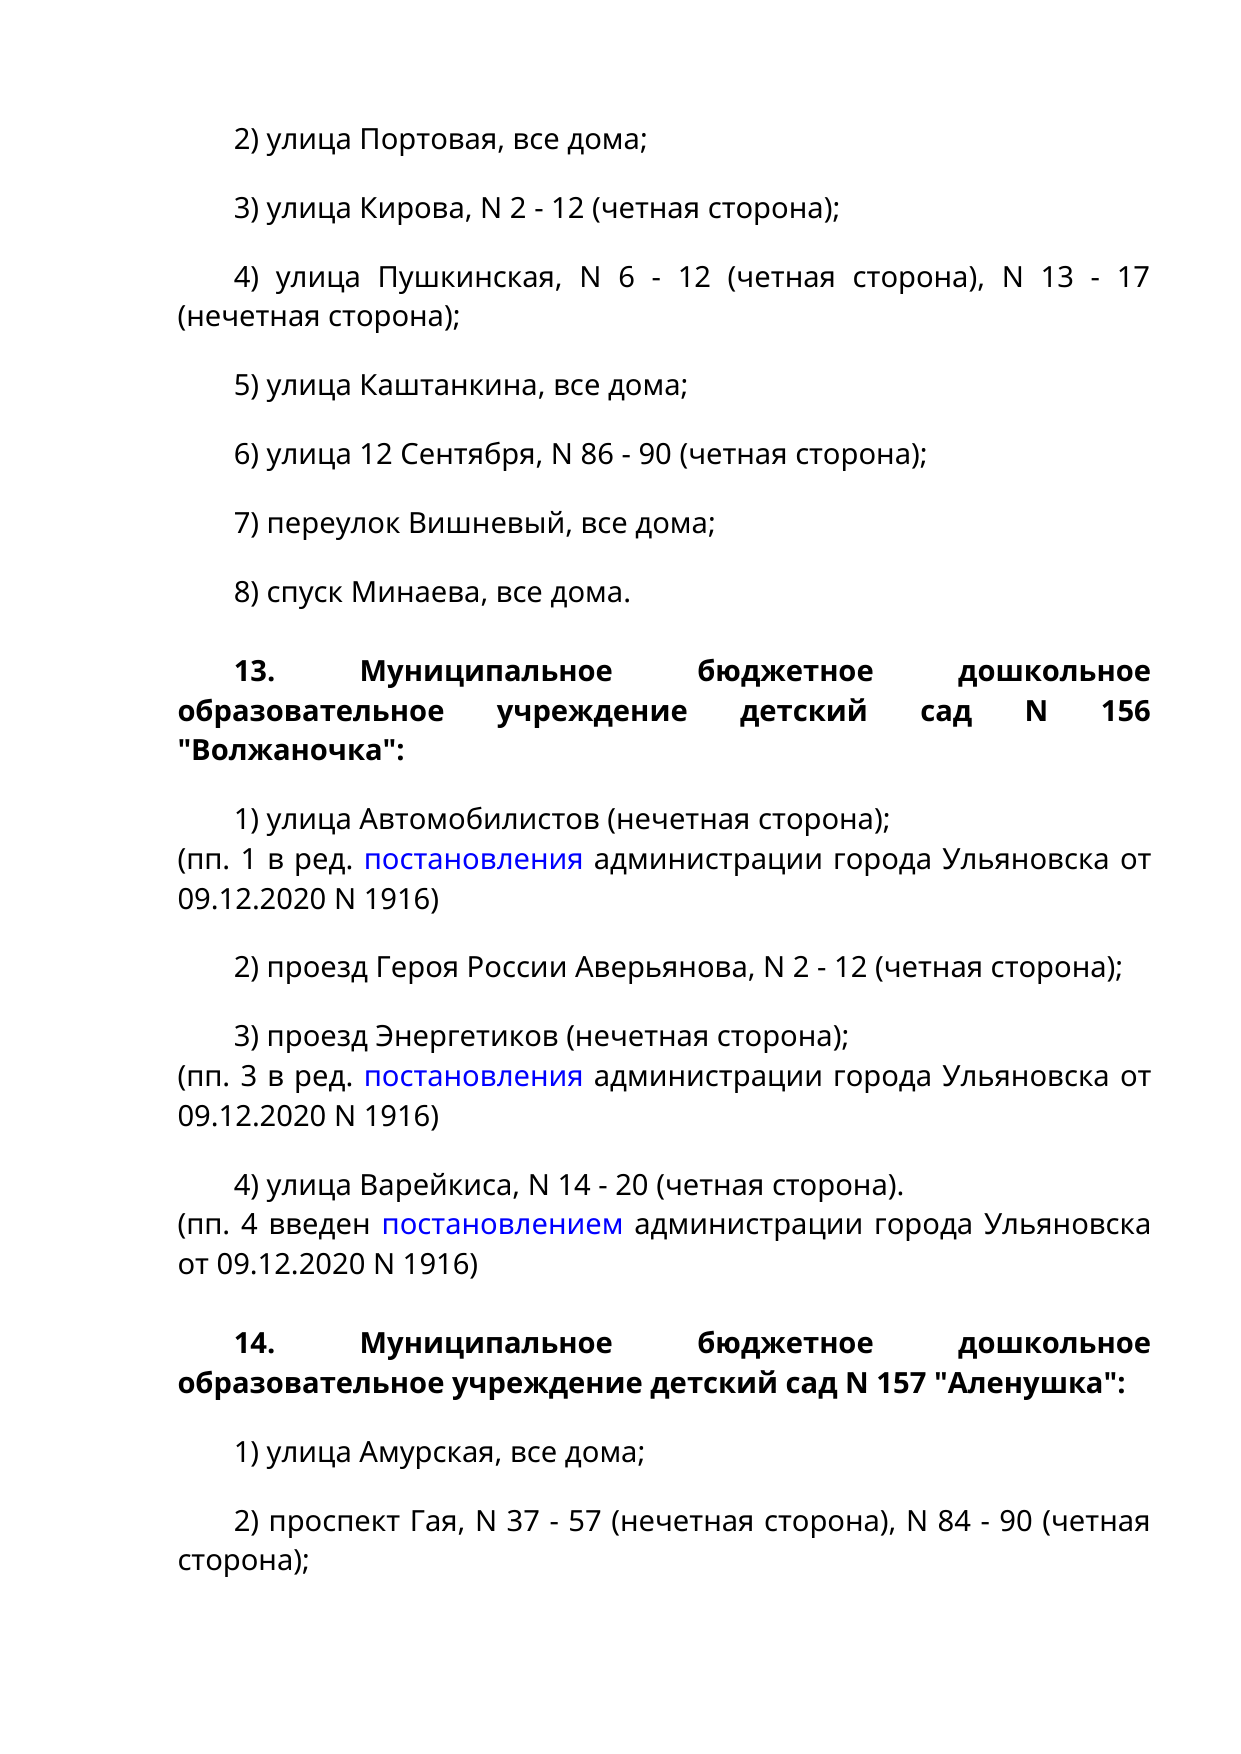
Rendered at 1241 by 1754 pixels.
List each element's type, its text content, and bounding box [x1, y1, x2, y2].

text (пп. 3 в ред. постановления администрации города Ульяновска от 09.12.2020 N 1916) [177, 1055, 1152, 1135]
text 1) улица Амурская, все дома; [177, 1431, 1152, 1471]
title 14. Муниципальное бюджетное дошкольное образовательное учреждение детский сад N 157 "Аленушка": [177, 1323, 1152, 1402]
text 4) улица Варейкиса, N 14 - 20 (четная сторона). [177, 1164, 1152, 1203]
text 3) проезд Энергетиков (нечетная сторона); [177, 1016, 1152, 1055]
text 2) проезд Героя России Аверьянова, N 2 - 12 (четная сторона); [177, 947, 1152, 986]
text (пп. 1 в ред. постановления администрации города Ульяновска от 09.12.2020 N 1916) [177, 838, 1152, 918]
text 3) улица Кирова, N 2 - 12 (четная сторона); [177, 187, 1152, 227]
title 13. Муниципальное бюджетное дошкольное образовательное учреждение детский сад N 156 "Волжаночка": [177, 650, 1152, 769]
text 6) улица 12 Сентября, N 86 - 90 (четная сторона); [177, 433, 1152, 473]
text (пп. 4 введен постановлением администрации города Ульяновска от 09.12.2020 N 1916) [177, 1203, 1152, 1283]
text 2) проспект Гая, N 37 - 57 (нечетная сторона), N 84 - 90 (четная сторона); [177, 1500, 1152, 1579]
text 5) улица Каштанкина, все дома; [177, 364, 1152, 404]
text 8) спуск Минаева, все дома. [177, 571, 1152, 611]
text 7) переулок Вишневый, все дома; [177, 502, 1152, 542]
text 1) улица Автомобилистов (нечетная сторона); [177, 798, 1152, 838]
text 4) улица Пушкинская, N 6 - 12 (четная сторона), N 13 - 17 (нечетная сторона); [177, 256, 1152, 335]
text 2) улица Портовая, все дома; [177, 118, 1152, 158]
